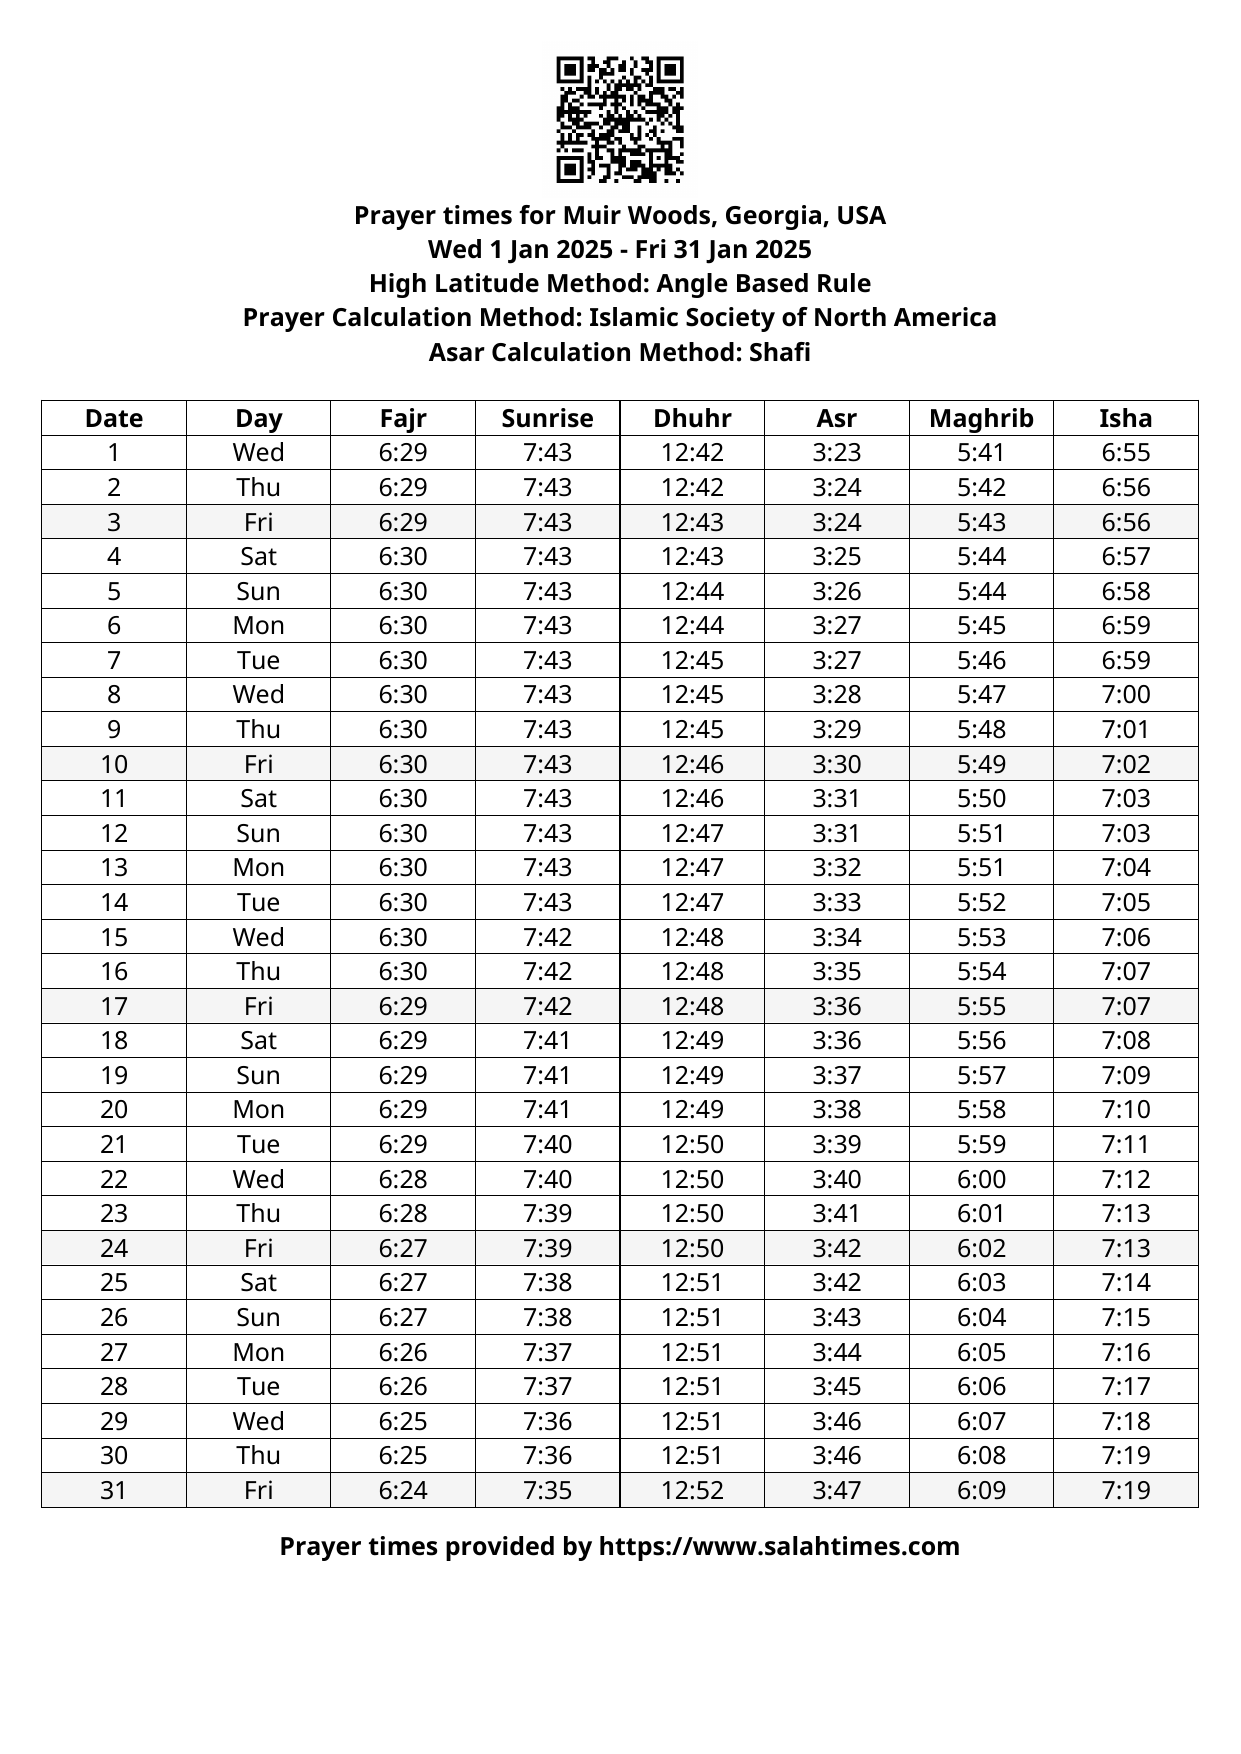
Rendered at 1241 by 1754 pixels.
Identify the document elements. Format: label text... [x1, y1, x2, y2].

table_cell Sun [187, 1058, 330, 1092]
table_cell 7:02 [1054, 747, 1198, 780]
table_cell Fri [187, 989, 330, 1022]
table_cell 22 [42, 1162, 186, 1195]
table_cell 6:00 [910, 1162, 1053, 1195]
table_cell 7:43 [476, 885, 619, 919]
table_cell 7 [42, 643, 186, 677]
table_cell 18 [42, 1024, 186, 1057]
table_cell Sun [187, 816, 330, 849]
table_cell 7:43 [476, 574, 619, 607]
table_cell 6:56 [1054, 470, 1198, 504]
table_cell 7:00 [1054, 678, 1198, 711]
table_cell 4 [42, 539, 186, 573]
table_cell 5:44 [910, 574, 1053, 607]
table_cell 17 [42, 989, 186, 1022]
table_cell 7:40 [476, 1162, 619, 1195]
table_cell 12:47 [621, 885, 764, 919]
table_header Maghrib [910, 401, 1053, 434]
table_cell 7:36 [476, 1439, 619, 1472]
table_cell 6:27 [331, 1300, 475, 1334]
table_cell 7:41 [476, 1058, 619, 1092]
table_cell 5 [42, 574, 186, 607]
table_cell 3:42 [765, 1231, 909, 1264]
table_cell 3:38 [765, 1093, 909, 1126]
table_cell 7:05 [1054, 885, 1198, 919]
table_cell Tue [187, 643, 330, 677]
table_cell 3:25 [765, 539, 909, 573]
table_cell 12:51 [621, 1300, 764, 1334]
table_cell 12:48 [621, 920, 764, 953]
table_cell 12:52 [621, 1473, 764, 1507]
table_cell 10 [42, 747, 186, 780]
table_cell 7:09 [1054, 1058, 1198, 1092]
table_cell 8 [42, 678, 186, 711]
table_cell Mon [187, 1093, 330, 1126]
table_cell 7:04 [1054, 851, 1198, 884]
table_cell 5:56 [910, 1024, 1053, 1057]
table_cell 5:51 [910, 816, 1053, 849]
table_cell 12:46 [621, 747, 764, 780]
table_cell 28 [42, 1369, 186, 1403]
table_cell 7:43 [476, 609, 619, 642]
table_cell 12:43 [621, 505, 764, 538]
table_cell Fri [187, 747, 330, 780]
table_cell 15 [42, 920, 186, 953]
table_cell 7:03 [1054, 781, 1198, 815]
table_cell 29 [42, 1404, 186, 1437]
table_cell 5:49 [910, 747, 1053, 780]
table_cell 5:46 [910, 643, 1053, 677]
table_cell 5:58 [910, 1093, 1053, 1126]
table_cell Wed [187, 920, 330, 953]
table_cell 12:51 [621, 1404, 764, 1437]
text Prayer times for Muir Woods, Georgia, USA [42, 198, 1198, 232]
table_cell 7:15 [1054, 1300, 1198, 1334]
table_cell 7:16 [1054, 1335, 1198, 1368]
table_cell 5:59 [910, 1127, 1053, 1161]
table_cell 12:47 [621, 851, 764, 884]
table_cell 6:27 [331, 1231, 475, 1264]
table_cell 7:38 [476, 1300, 619, 1334]
table_cell 6:01 [910, 1196, 1053, 1230]
table_cell 7:43 [476, 470, 619, 504]
table_cell 12:43 [621, 539, 764, 573]
table_cell 6:29 [331, 436, 475, 469]
table_cell Mon [187, 1335, 330, 1368]
table_cell 12:45 [621, 643, 764, 677]
table_cell 3:27 [765, 609, 909, 642]
table_cell 6:29 [331, 989, 475, 1022]
table_cell Thu [187, 954, 330, 988]
table_cell Sun [187, 1300, 330, 1334]
table_cell 3:33 [765, 885, 909, 919]
table_cell 12:42 [621, 436, 764, 469]
table_cell 7:12 [1054, 1162, 1198, 1195]
table_cell 5:48 [910, 712, 1053, 746]
table_cell 6:29 [331, 470, 475, 504]
table_header Sunrise [476, 401, 619, 434]
table_cell 6:05 [910, 1335, 1053, 1368]
table_cell 7:38 [476, 1266, 619, 1299]
table_cell 6:30 [331, 609, 475, 642]
table_header Isha [1054, 401, 1198, 434]
table_cell 12:50 [621, 1127, 764, 1161]
table_cell Sat [187, 1266, 330, 1299]
table_cell 5:52 [910, 885, 1053, 919]
table_cell 7:43 [476, 712, 619, 746]
table_cell 6:30 [331, 574, 475, 607]
table_cell 7:37 [476, 1335, 619, 1368]
table_cell 6:30 [331, 781, 475, 815]
table_cell Thu [187, 1196, 330, 1230]
table_cell 12:50 [621, 1162, 764, 1195]
table_cell 6:26 [331, 1335, 475, 1368]
table_cell 3:28 [765, 678, 909, 711]
table_cell 3:29 [765, 712, 909, 746]
table_cell 3:37 [765, 1058, 909, 1092]
table_cell 6:29 [331, 1024, 475, 1057]
table_cell 3:23 [765, 436, 909, 469]
table_cell 26 [42, 1300, 186, 1334]
table_cell 3:24 [765, 470, 909, 504]
table_cell 12:42 [621, 470, 764, 504]
table_cell 6:26 [331, 1369, 475, 1403]
table_cell 12:48 [621, 989, 764, 1022]
table_cell 3:31 [765, 816, 909, 849]
table_cell 6 [42, 609, 186, 642]
table_cell 6:25 [331, 1439, 475, 1472]
table_cell 3 [42, 505, 186, 538]
table_cell 3:46 [765, 1439, 909, 1472]
table_cell 3:45 [765, 1369, 909, 1403]
table_cell 6:30 [331, 954, 475, 988]
table_header Dhuhr [621, 401, 764, 434]
table_cell 5:53 [910, 920, 1053, 953]
table_cell Wed [187, 1162, 330, 1195]
table_cell Tue [187, 885, 330, 919]
table_cell 3:27 [765, 643, 909, 677]
table_cell 12:47 [621, 816, 764, 849]
table_cell Thu [187, 712, 330, 746]
table_cell Mon [187, 851, 330, 884]
table_cell 3:36 [765, 989, 909, 1022]
table_cell 1 [42, 436, 186, 469]
table_cell 3:40 [765, 1162, 909, 1195]
table_cell 12:51 [621, 1439, 764, 1472]
table_cell 5:50 [910, 781, 1053, 815]
table_cell 7:43 [476, 781, 619, 815]
table_cell 5:42 [910, 470, 1053, 504]
table_cell Wed [187, 678, 330, 711]
table_cell 3:44 [765, 1335, 909, 1368]
table_cell 5:47 [910, 678, 1053, 711]
table_cell 12:48 [621, 954, 764, 988]
table_cell 5:44 [910, 539, 1053, 573]
table_cell 6:58 [1054, 574, 1198, 607]
table_cell 3:26 [765, 574, 909, 607]
table_cell 31 [42, 1473, 186, 1507]
table_cell 12 [42, 816, 186, 849]
table_cell Mon [187, 609, 330, 642]
table_cell 6:25 [331, 1404, 475, 1437]
table_cell 7:43 [476, 678, 619, 711]
table_cell 12:46 [621, 781, 764, 815]
table_cell 3:46 [765, 1404, 909, 1437]
table_cell 6:09 [910, 1473, 1053, 1507]
table_cell Sun [187, 574, 330, 607]
text Wed 1 Jan 2025 - Fri 31 Jan 2025 [42, 232, 1198, 266]
table_cell Tue [187, 1127, 330, 1161]
table_cell 7:01 [1054, 712, 1198, 746]
table_cell 3:36 [765, 1024, 909, 1057]
table_cell 6:57 [1054, 539, 1198, 573]
table_cell 6:28 [331, 1196, 475, 1230]
table_cell Thu [187, 1439, 330, 1472]
table_cell 24 [42, 1231, 186, 1264]
table_cell 7:13 [1054, 1196, 1198, 1230]
table_cell 7:10 [1054, 1093, 1198, 1126]
table_cell 6:30 [331, 643, 475, 677]
table_cell 6:56 [1054, 505, 1198, 538]
table_cell 9 [42, 712, 186, 746]
text Prayer times provided by https://www.salahtimes.com [42, 1528, 1198, 1563]
table_cell 12:51 [621, 1335, 764, 1368]
table_cell 5:45 [910, 609, 1053, 642]
table_cell 7:41 [476, 1093, 619, 1126]
table_cell 20 [42, 1093, 186, 1126]
table_cell 6:04 [910, 1300, 1053, 1334]
table_cell 6:30 [331, 747, 475, 780]
table_cell 7:13 [1054, 1231, 1198, 1264]
table_cell 30 [42, 1439, 186, 1472]
table_cell 7:35 [476, 1473, 619, 1507]
table_cell 6:08 [910, 1439, 1053, 1472]
table_cell 6:28 [331, 1162, 475, 1195]
table_cell 7:17 [1054, 1369, 1198, 1403]
table_cell Fri [187, 1473, 330, 1507]
table_cell 3:42 [765, 1266, 909, 1299]
table_cell 23 [42, 1196, 186, 1230]
table_cell 3:34 [765, 920, 909, 953]
table_cell 3:24 [765, 505, 909, 538]
table_cell 13 [42, 851, 186, 884]
table_cell 25 [42, 1266, 186, 1299]
table_cell 7:37 [476, 1369, 619, 1403]
table_cell 3:31 [765, 781, 909, 815]
table_cell 7:03 [1054, 816, 1198, 849]
table_cell 6:03 [910, 1266, 1053, 1299]
table_cell 12:51 [621, 1266, 764, 1299]
table_cell Sat [187, 1024, 330, 1057]
table_cell 6:07 [910, 1404, 1053, 1437]
table_cell Sat [187, 781, 330, 815]
picture [542, 41, 699, 198]
table_cell 6:06 [910, 1369, 1053, 1403]
table_cell 7:39 [476, 1196, 619, 1230]
table_cell 7:43 [476, 851, 619, 884]
table_cell 7:43 [476, 643, 619, 677]
table_cell 5:51 [910, 851, 1053, 884]
table_cell 7:43 [476, 436, 619, 469]
table_cell 12:49 [621, 1024, 764, 1057]
table_cell 7:42 [476, 989, 619, 1022]
table_cell 3:43 [765, 1300, 909, 1334]
table_cell 6:29 [331, 505, 475, 538]
table_cell 3:41 [765, 1196, 909, 1230]
table_cell 5:54 [910, 954, 1053, 988]
table_cell 7:42 [476, 920, 619, 953]
table_cell 7:11 [1054, 1127, 1198, 1161]
table_cell 7:39 [476, 1231, 619, 1264]
text High Latitude Method: Angle Based Rule [42, 266, 1198, 300]
table_cell 6:30 [331, 816, 475, 849]
table_cell 6:30 [331, 712, 475, 746]
table_cell 16 [42, 954, 186, 988]
table_cell 6:02 [910, 1231, 1053, 1264]
table_cell 5:43 [910, 505, 1053, 538]
table_cell 3:35 [765, 954, 909, 988]
table_cell 7:07 [1054, 989, 1198, 1022]
table_cell 7:18 [1054, 1404, 1198, 1437]
table_cell 7:08 [1054, 1024, 1198, 1057]
table_header Date [42, 401, 186, 434]
table_header Day [187, 401, 330, 434]
table_cell 3:32 [765, 851, 909, 884]
table_cell 19 [42, 1058, 186, 1092]
table_header Asr [765, 401, 909, 434]
table_cell 7:43 [476, 816, 619, 849]
table_cell 7:40 [476, 1127, 619, 1161]
table_cell 7:43 [476, 747, 619, 780]
table_header Fajr [331, 401, 475, 434]
table_cell 7:36 [476, 1404, 619, 1437]
table_cell 5:55 [910, 989, 1053, 1022]
table_cell 12:50 [621, 1196, 764, 1230]
table_cell 6:30 [331, 539, 475, 573]
table_cell 12:44 [621, 574, 764, 607]
table_cell 7:43 [476, 505, 619, 538]
table_cell 21 [42, 1127, 186, 1161]
table_cell 6:29 [331, 1058, 475, 1092]
table_cell 12:50 [621, 1231, 764, 1264]
table_cell 6:59 [1054, 609, 1198, 642]
table_cell 7:07 [1054, 954, 1198, 988]
table_cell 7:06 [1054, 920, 1198, 953]
table_cell 6:30 [331, 851, 475, 884]
table_cell 6:24 [331, 1473, 475, 1507]
table_cell 6:30 [331, 920, 475, 953]
table_cell Wed [187, 1404, 330, 1437]
table_cell Thu [187, 470, 330, 504]
table_cell 6:30 [331, 885, 475, 919]
table_cell Wed [187, 436, 330, 469]
table_cell Fri [187, 1231, 330, 1264]
table_cell Fri [187, 505, 330, 538]
table_cell 7:19 [1054, 1439, 1198, 1472]
table_cell 6:27 [331, 1266, 475, 1299]
table_cell 7:43 [476, 539, 619, 573]
text Asar Calculation Method: Shafi [42, 334, 1198, 368]
table_cell 12:45 [621, 678, 764, 711]
table_cell 7:14 [1054, 1266, 1198, 1299]
table_cell 5:41 [910, 436, 1053, 469]
table_cell 6:30 [331, 678, 475, 711]
table_cell 7:19 [1054, 1473, 1198, 1507]
table_cell 12:45 [621, 712, 764, 746]
table_cell 6:29 [331, 1127, 475, 1161]
table_cell 7:41 [476, 1024, 619, 1057]
table_cell 5:57 [910, 1058, 1053, 1092]
table_cell 3:30 [765, 747, 909, 780]
table_cell 3:47 [765, 1473, 909, 1507]
text Prayer Calculation Method: Islamic Society of North America [42, 300, 1198, 334]
table_cell 2 [42, 470, 186, 504]
table_cell Sat [187, 539, 330, 573]
table_cell 12:51 [621, 1369, 764, 1403]
table_cell 6:29 [331, 1093, 475, 1126]
table_cell 11 [42, 781, 186, 815]
table_cell Tue [187, 1369, 330, 1403]
table_cell 3:39 [765, 1127, 909, 1161]
table_cell 12:49 [621, 1093, 764, 1126]
table_cell 6:59 [1054, 643, 1198, 677]
table_cell 6:55 [1054, 436, 1198, 469]
table_cell 7:42 [476, 954, 619, 988]
table_cell 27 [42, 1335, 186, 1368]
table_cell 12:49 [621, 1058, 764, 1092]
table_cell 12:44 [621, 609, 764, 642]
table_cell 14 [42, 885, 186, 919]
